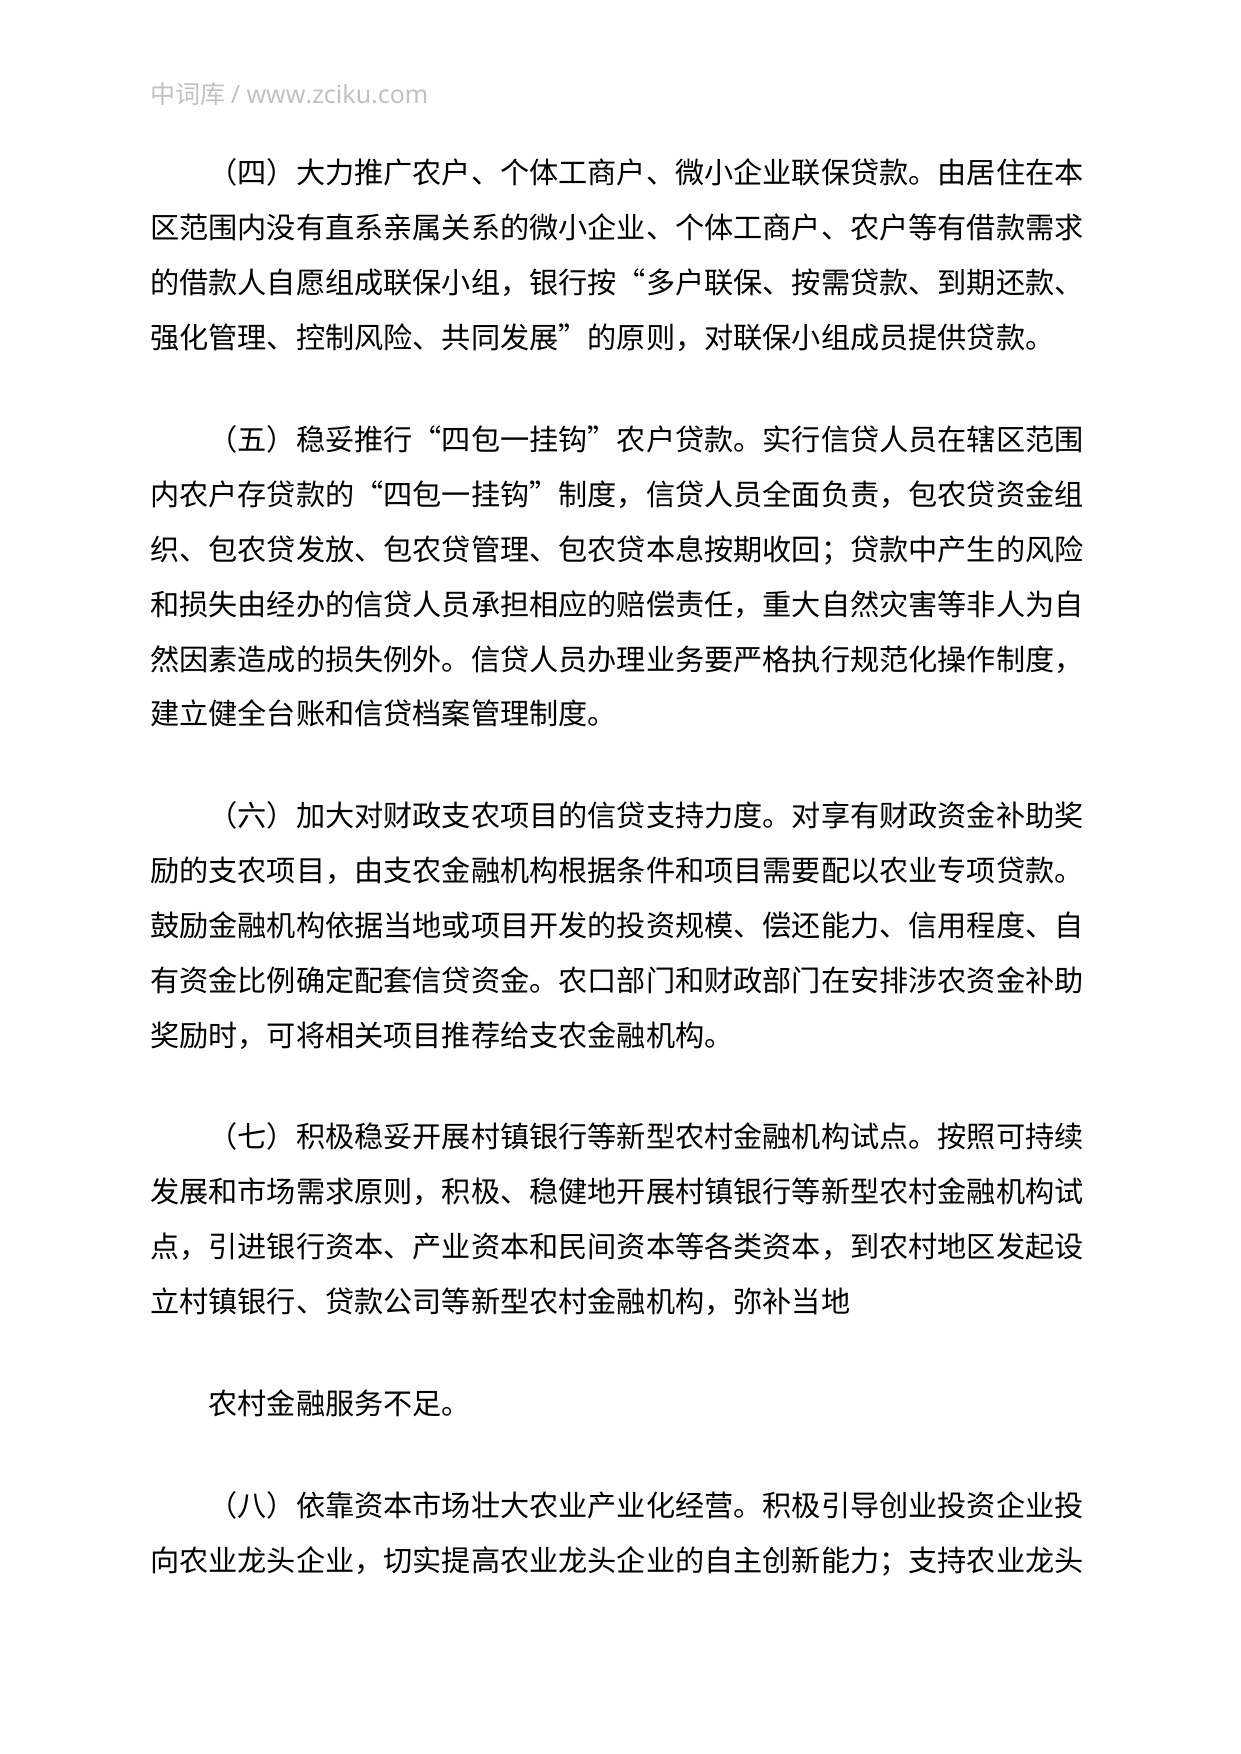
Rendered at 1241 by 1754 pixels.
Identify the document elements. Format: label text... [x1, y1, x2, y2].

text （六）加大对财政支农项目的信贷支持力度。对享有财政资金补助奖励的支农项目，由支农金融机构根据条件和项目需要配以农业专项贷款。鼓励金融机构依据当地或项目开发的投资规模、偿还能力、信用程度、自有资金比例确定配套信贷资金。农口部门和财政部门在安排涉农资金补助奖励时，可将相关项目推荐给支农金融机构。 [150, 793, 1090, 1054]
text （七）积极稳妥开展村镇银行等新型农村金融机构试点。按照可持续发展和市场需求原则，积极、稳健地开展村镇银行等新型农村金融机构试点，引进银行资本、产业资本和民间资本等各类资本，到农村地区发起设立村镇银行、贷款公司等新型农村金融机构，弥补当地 [150, 1114, 1090, 1321]
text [150, 1482, 1090, 1579]
text （四）大力推广农户、个体工商户、微小企业联保贷款。由居住在本区范围内没有直系亲属关系的微小企业、个体工商户、农户等有借款需求的借款人自愿组成联保小组，银行按“多户联保、按需贷款、到期还款、强化管理、控制风险、共同发展”的原则，对联保小组成员提供贷款。 [150, 150, 1090, 357]
text 农村金融服务不足。 [150, 1381, 1090, 1423]
text （五）稳妥推行“四包一挂钩”农户贷款。实行信贷人员在辖区范围内农户存贷款的“四包一挂钩”制度，信贷人员全面负责，包农贷资金组织、包农贷发放、包农贷管理、包农贷本息按期收回；贷款中产生的风险和损失由经办的信贷人员承担相应的赔偿责任，重大自然灾害等非人为自然因素造成的损失例外。信贷人员办理业务要严格执行规范化操作制度，建立健全台账和信贷档案管理制度。 [150, 416, 1090, 733]
